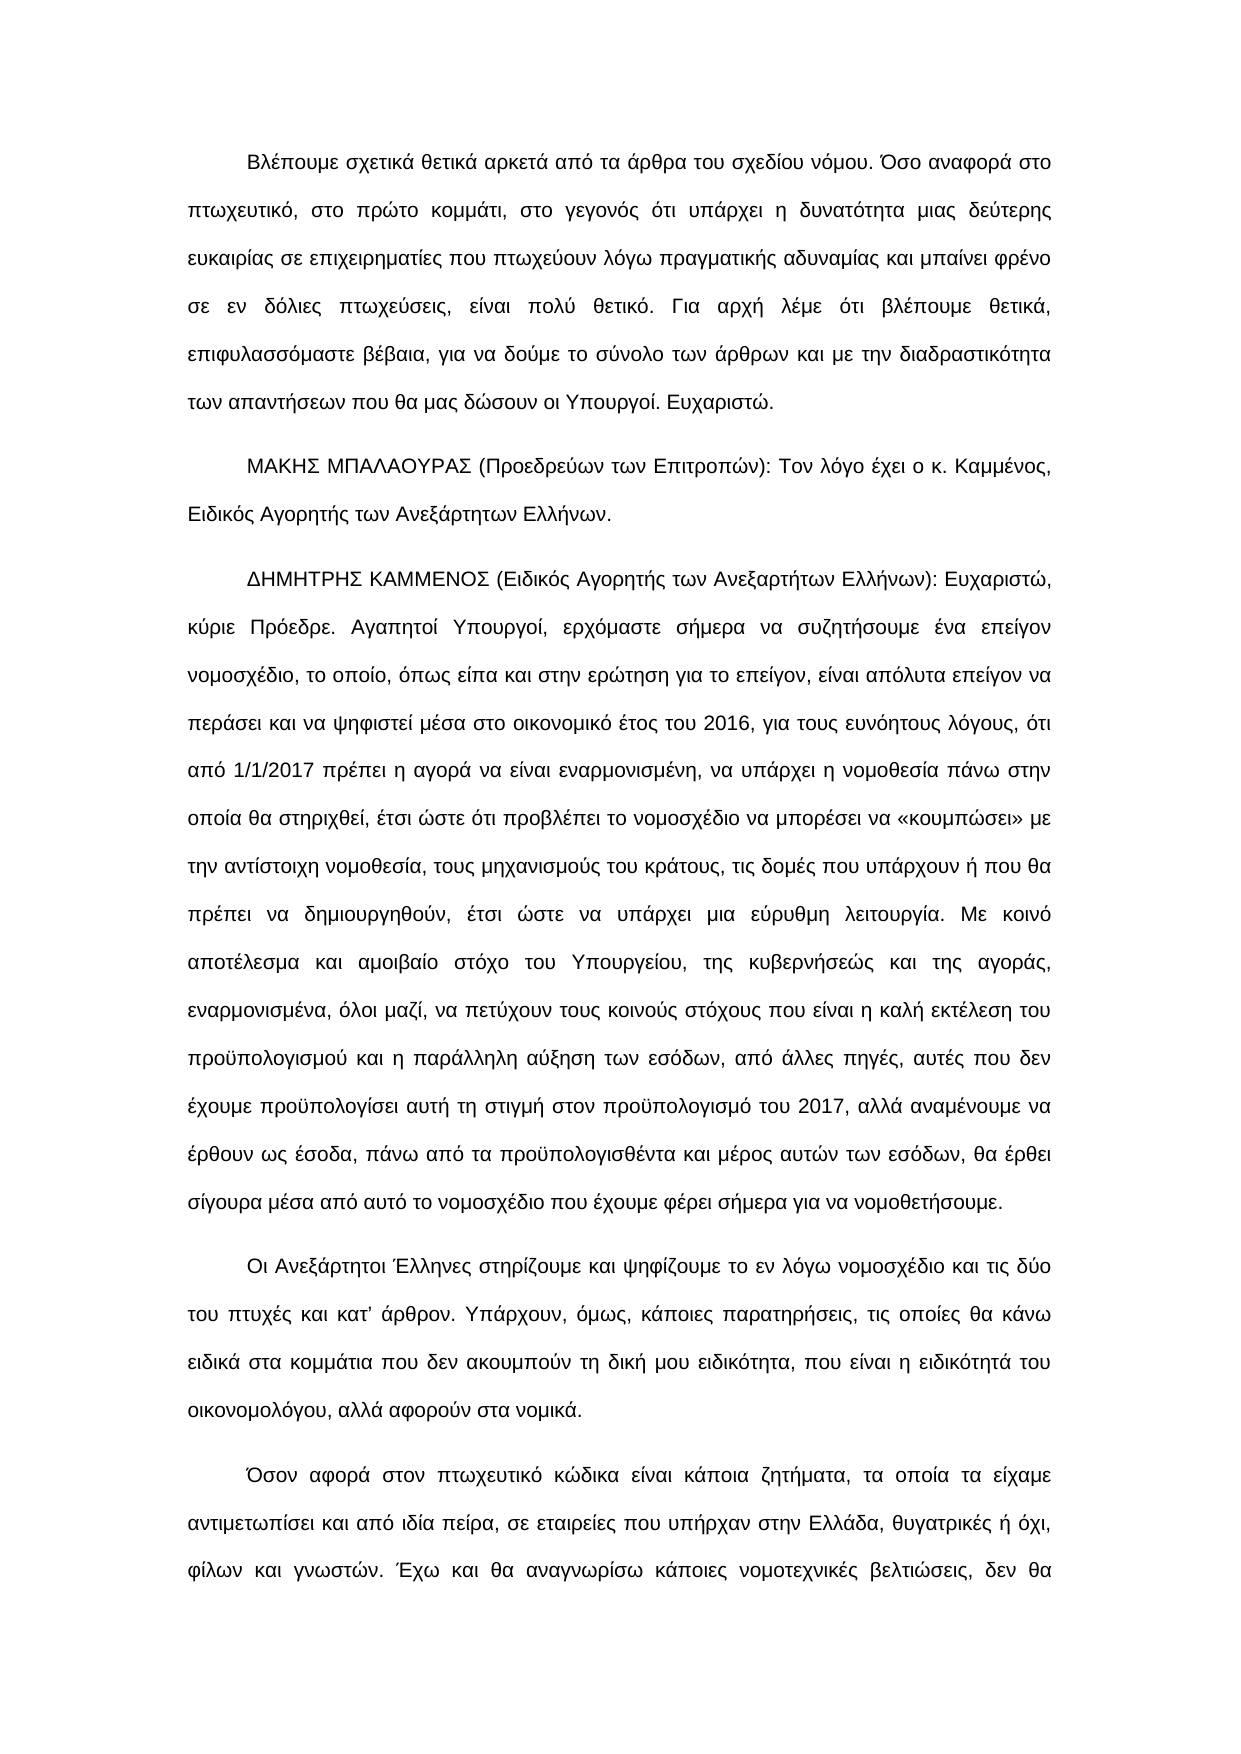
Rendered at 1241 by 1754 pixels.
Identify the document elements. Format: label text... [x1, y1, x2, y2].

text Βλέπουμε σχετικά θετικά αρκετά από τα άρθρα του σχεδίου νόμου. Όσο αναφορά στο πτωχευτικό, στο πρώτο κομμάτι, στο γεγονός ότι υπάρχει η δυνατότητα μιας δεύτερης ευκαιρίας σε επιχειρηματίες που πτωχεύουν λόγω πραγματικής αδυναμίας και μπαίνει φρένο σε εν δόλιες πτωχεύσεις, είναι πολύ θετικό. Για αρχή λέμε ότι βλέπουμε θετικά, επιφυλασσόμαστε βέβαια, για να δούμε το σύνολο των άρθρων και με την διαδραστικότητα των απαντήσεων που θα μας δώσουν οι Υπουργοί. Ευχαριστώ. [187, 150, 1053, 413]
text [187, 1462, 1053, 1582]
text ΜΑΚΗΣ ΜΠΑΛΑΟΥΡΑΣ (Προεδρεύων των Επιτροπών): Τον λόγο έχει ο κ. Καμμένος, Ειδικός Αγορητής των Ανεξάρτητων Ελλήνων. [187, 454, 1053, 526]
text Οι Ανεξάρτητοι Έλληνες στηρίζουμε και ψηφίζουμε το εν λόγω νομοσχέδιο και τις δύο του πτυχές και κατ’ άρθρον. Υπάρχουν, όμως, κάποιες παρατηρήσεις, τις οποίες θα κάνω ειδικά στα κομμάτια που δεν ακουμπούν τη δική μου ειδικότητα, που είναι η ειδικότητά του οικονομολόγου, αλλά αφορούν στα νομικά. [187, 1254, 1053, 1422]
text ΔΗΜΗΤΡΗΣ ΚΑΜΜΕΝΟΣ (Ειδικός Αγορητής των Ανεξαρτήτων Ελλήνων): Ευχαριστώ, κύριε Πρόεδρε. Αγαπητοί Υπουργοί, ερχόμαστε σήμερα να συζητήσουμε ένα επείγον νομοσχέδιο, το οποίο, όπως είπα και στην ερώτηση για το επείγον, είναι απόλυτα επείγον να περάσει και να ψηφιστεί μέσα στο οικονομικό έτος του 2016, για τους ευνόητους λόγους, ότι από 1/1/2017 πρέπει η αγορά να είναι εναρμονισμένη, να υπάρχει η νομοθεσία πάνω στην οποία θα στηριχθεί, έτσι ώστε ότι προβλέπει το νομοσχέδιο να μπορέσει να «κουμπώσει» με την αντίστοιχη νομοθεσία, τους μηχανισμούς του κράτους, τις δομές που υπάρχουν ή που θα πρέπει να δημιουργηθούν, έτσι ώστε να υπάρχει μια εύρυθμη λειτουργία. Με κοινό αποτέλεσμα και αμοιβαίο στόχο του Υπουργείου, της κυβερνήσεώς και της αγοράς, εναρμονισμένα, όλοι μαζί, να πετύχουν τους κοινούς στόχους που είναι η καλή εκτέλεση του προϋπολογισμού και η παράλληλη αύξηση των εσόδων, από άλλες πηγές, αυτές που δεν έχουμε προϋπολογίσει αυτή τη στιγμή στον προϋπολογισμό του 2017, αλλά αναμένουμε να έρθουν ως έσοδα, πάνω από τα προϋπολογισθέντα και μέρος αυτών των εσόδων, θα έρθει σίγουρα μέσα από αυτό το νομοσχέδιο που έχουμε φέρει σήμερα για να νομοθετήσουμε. [187, 567, 1053, 1213]
